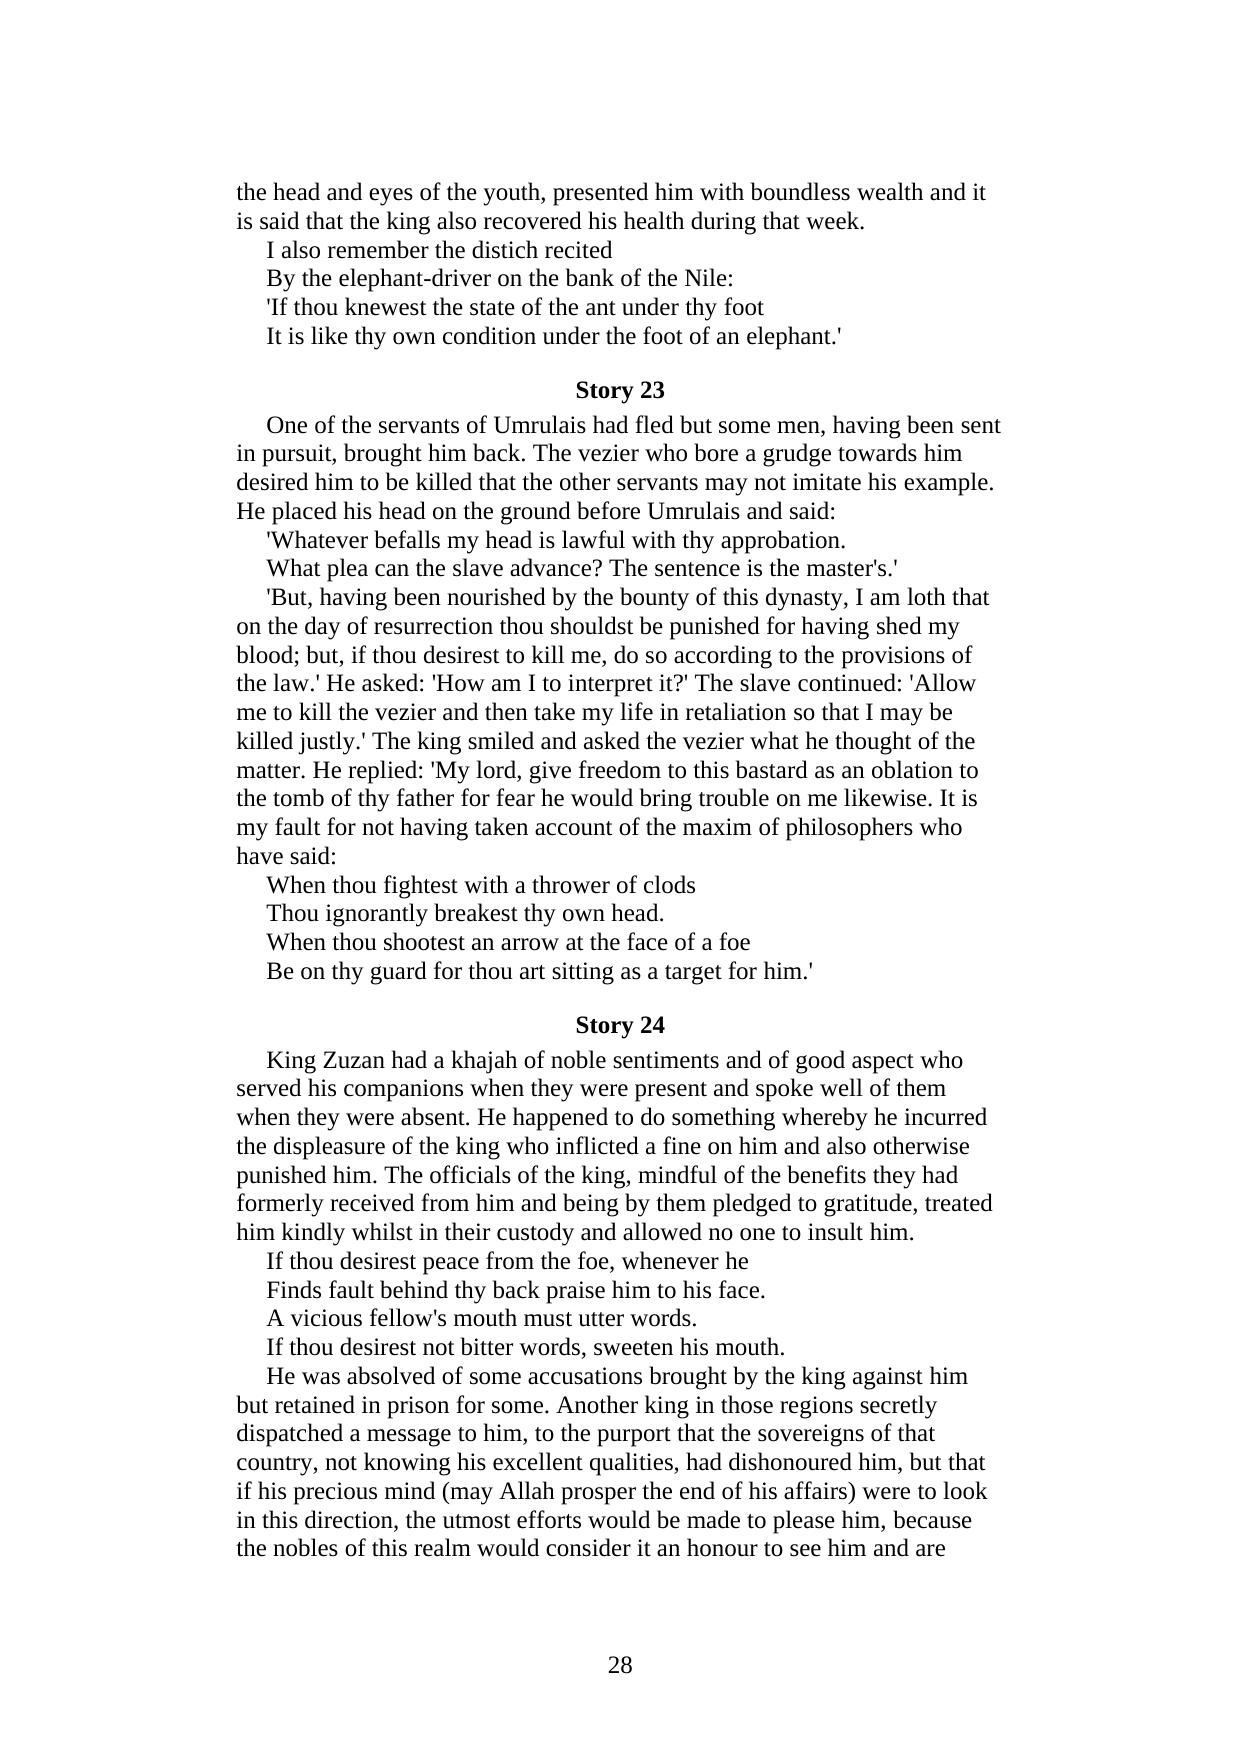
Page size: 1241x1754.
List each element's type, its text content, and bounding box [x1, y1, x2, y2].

text A vicious fellow's mouth must utter words. [236, 1303, 1004, 1332]
text If thou desirest peace from the foe, whenever he [236, 1246, 1004, 1275]
text 'Whatever befalls my head is lawful with thy approbation. [236, 525, 1004, 553]
text King Zuzan had a khajah of noble sentiments and of good aspect who served his companions when they were present and spoke well of them when they were absent. He happened to do something whereby he incurred the displeasure of the king who inflicted a fine on him and also otherwise punished him. The officials of the king, mindful of the benefits they had formerly received from him and being by them pledged to gratitude, treated him kindly whilst in their custody and allowed no one to insult him. [236, 1045, 1004, 1246]
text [236, 1361, 1004, 1562]
text When thou shootest an arrow at the face of a foe [236, 927, 1004, 956]
text Thou ignorantly breakest thy own head. [236, 898, 1004, 927]
text By the elephant-driver on the bank of the Nile: [236, 263, 1004, 292]
text 'If thou knewest the state of the ant under thy foot [236, 292, 1004, 321]
text Be on thy guard for thou art sitting as a target for him.' [236, 956, 1004, 985]
text It is like thy own condition under the foot of an elephant.' [236, 321, 1004, 350]
text What plea can the slave advance? The sentence is the master's.' [236, 553, 1004, 582]
text I also remember the distich recited [236, 235, 1004, 263]
subtitle Story 24 [236, 1010, 1004, 1038]
text One of the servants of Umrulais had fled but some men, having been sent in pursuit, brought him back. The vezier who bore a grudge towards him desired him to be killed that the other servants may not imitate his example. He placed his head on the ground before Umrulais and said: [236, 410, 1004, 525]
text Finds fault behind thy back praise him to his face. [236, 1275, 1004, 1303]
subtitle Story 23 [236, 375, 1004, 403]
text 'But, having been nourished by the bounty of this dynasty, I am loth that on the day of resurrection thou shouldst be punished for having shed my blood; but, if thou desirest to kill me, do so according to the provisions of the law.' He asked: 'How am I to interpret it?' The slave continued: 'Allow me to kill the vezier and then take my life in retaliation so that I may be killed justly.' The king smiled and asked the vezier what he thought of the matter. He replied: 'My lord, give freedom to this bastard as an oblation to the tomb of thy father for fear he would bring trouble on me likewise. It is my fault for not having taken account of the maxim of philosophers who have said: [236, 582, 1004, 870]
text If thou desirest not bitter words, sweeten his mouth. [236, 1332, 1004, 1361]
text When thou fightest with a thrower of clods [236, 870, 1004, 898]
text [236, 177, 1004, 235]
